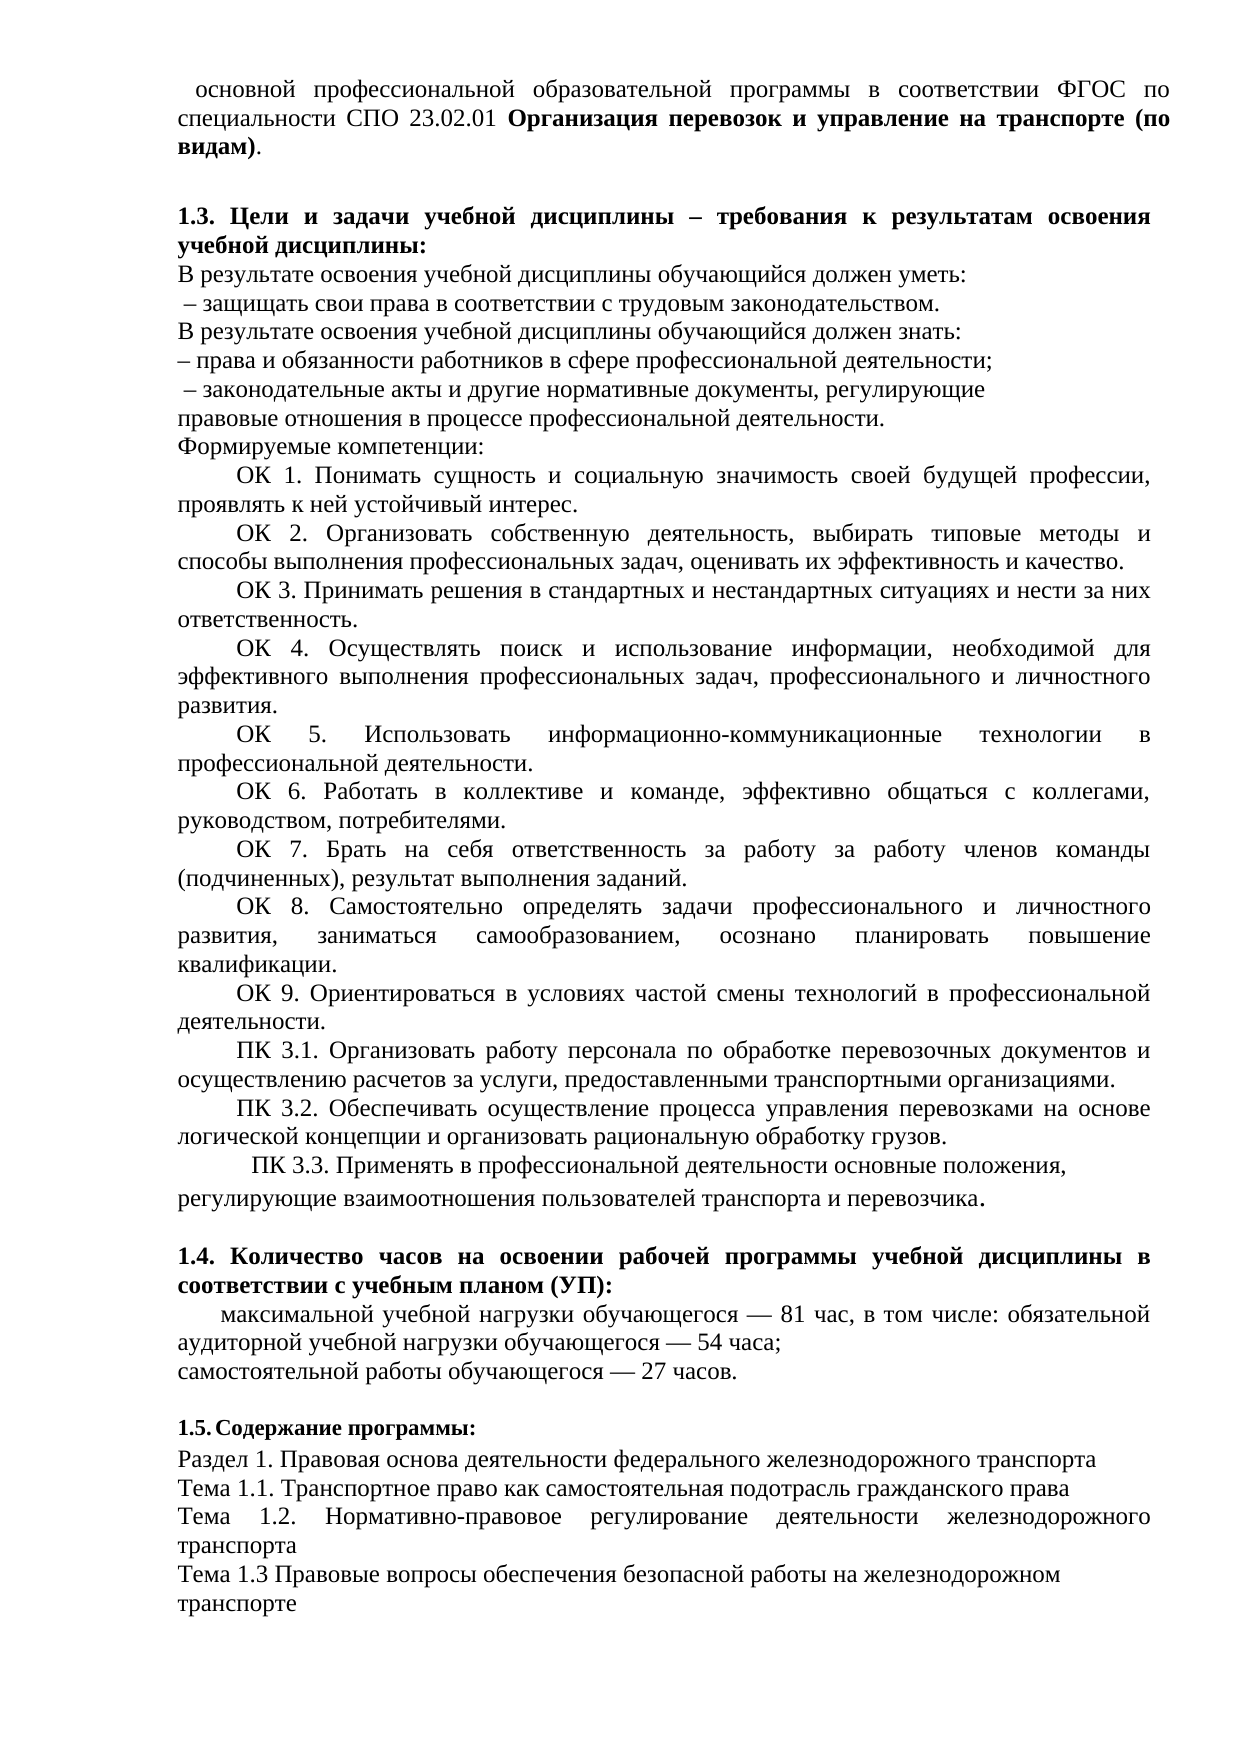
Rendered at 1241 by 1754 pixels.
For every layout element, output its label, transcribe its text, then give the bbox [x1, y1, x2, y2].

text основной профессиональной образовательной программы в соответствии ФГОС по специальности СПО 23.02.01 Организация перевозок и управление на транспорте (по видам). [177, 74, 1171, 160]
text 1.3. Цели и задачи учебной дисциплины – требования к результатам освоения учебной дисциплины: [177, 201, 1152, 259]
text Формируемые компетенции: [177, 431, 1152, 460]
text ПК 3.1. Организовать работу персонала по обработке перевозочных документов и осуществлению расчетов за услуги, предоставленными транспортными организациями. [177, 1035, 1152, 1093]
list Тема 1.2. Нормативно-правовое регулирование деятельности железнодорожного транспорта [177, 1501, 1152, 1559]
text ОК 9. Ориентироваться в условиях частой смены технологий в профессиональной деятельности. [177, 978, 1152, 1035]
text ОК 4. Осуществлять поиск и использование информации, необходимой для эффективного выполнения профессиональных задач, профессионального и личностного развития. [177, 633, 1152, 719]
text В результате освоения учебной дисциплины обучающийся должен знать: [177, 316, 1152, 345]
text ОК 1. Понимать сущность и социальную значимость своей будущей профессии, проявлять к ней устойчивый интерес. [177, 460, 1152, 518]
text – защищать свои права в соответствии с трудовым законодательством. [177, 288, 1152, 316]
text ОК 5. Использовать информационно-коммуникационные технологии в профессиональной деятельности. [177, 719, 1152, 776]
text самостоятельной работы обучающегося — 27 часов. [177, 1356, 1152, 1385]
text – права и обязанности работников в сфере профессиональной деятельности; [177, 345, 1152, 374]
text ОК 6. Работать в коллективе и команде, эффективно общаться с коллегами, руководством, потребителями. [177, 776, 1152, 834]
text ОК 7. Брать на себя ответственность за работу за работу членов команды (подчиненных), результат выполнения заданий. [177, 834, 1152, 891]
text максимальной учебной нагрузки обучающегося — 81 час, в том числе: обязательной аудиторной учебной нагрузки обучающегося — 54 часа; [177, 1299, 1152, 1356]
text 1.4. Количество часов на освоении рабочей программы учебной дисциплины в соответствии с учебным планом (УП): [177, 1241, 1152, 1299]
list Содержание программы: [177, 1414, 1152, 1440]
text ОК 3. Принимать решения в стандартных и нестандартных ситуациях и нести за них ответственность. [177, 575, 1152, 633]
text ПК 3.3. Применять в профессиональной деятельности основные положения, регулирующие взаимоотношения пользователей транспорта и перевозчика. [177, 1150, 1152, 1212]
text ОК 2. Организовать собственную деятельность, выбирать типовые методы и способы выполнения профессиональных задач, оценивать их эффективность и качество. [177, 518, 1152, 575]
list Раздел 1. Правовая основа деятельности федерального железнодорожного транспорта [177, 1444, 1152, 1473]
text ПК 3.2. Обеспечивать осуществление процесса управления перевозками на основе логической концепции и организовать рациональную обработку грузов. [177, 1093, 1152, 1150]
list Тема 1.1. Транспортное право как самостоятельная подотрасль гражданского права [177, 1473, 1152, 1501]
text В результате освоения учебной дисциплины обучающийся должен уметь: [177, 259, 1152, 288]
text Тема 1.3 Правовые вопросы обеспечения безопасной работы на железнодорожном транспорте [177, 1559, 1152, 1616]
text – законодательные акты и другие нормативные документы, регулирующие [177, 374, 1152, 403]
text ОК 8. Самостоятельно определять задачи профессионального и личностного развития, заниматься самообразованием, осознано планировать повышение квалификации. [177, 891, 1152, 978]
text правовые отношения в процессе профессиональной деятельности. [177, 403, 1152, 431]
